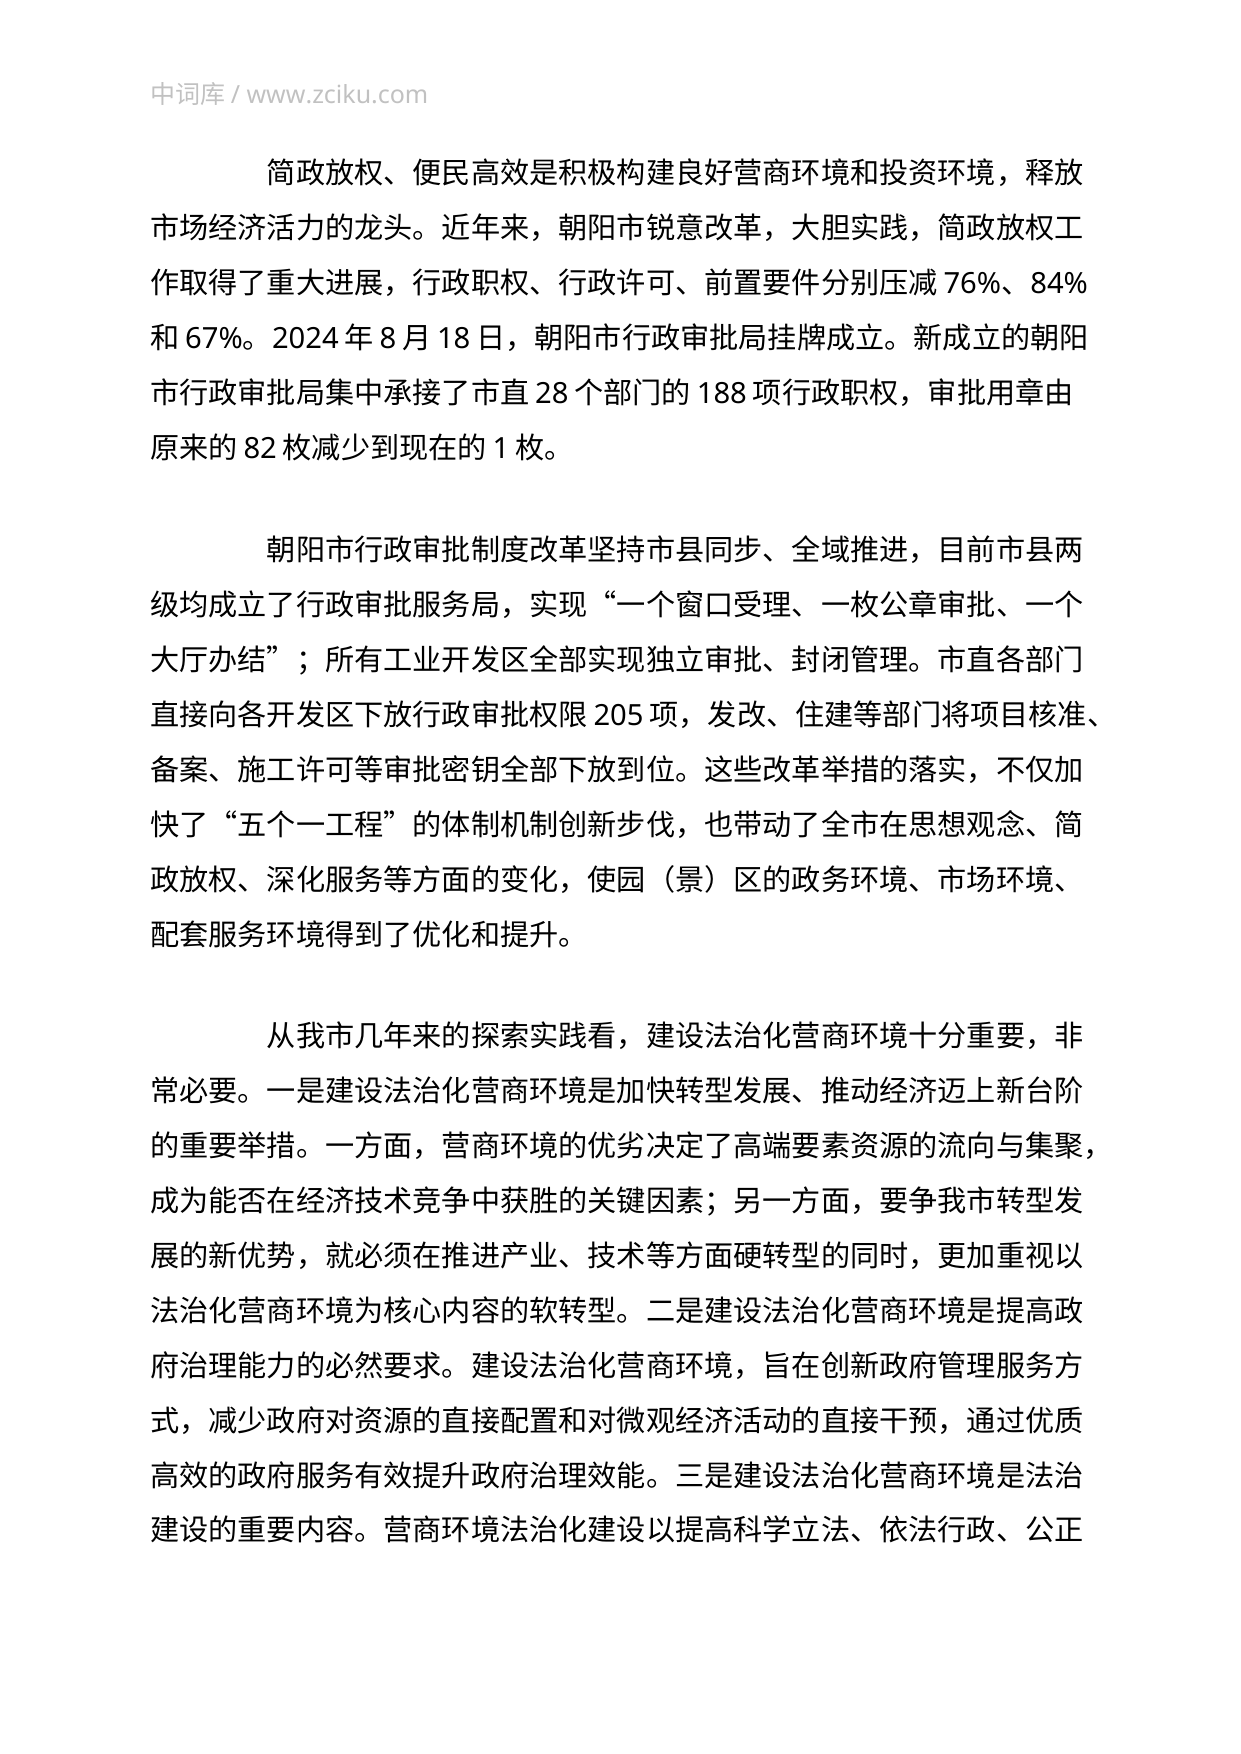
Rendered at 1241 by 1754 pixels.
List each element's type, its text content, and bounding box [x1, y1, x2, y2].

text 朝阳市行政审批制度改革坚持市县同步、全域推进，目前市县两级均成立了行政审批服务局，实现“一个窗口受理、一枚公章审批、一个大厅办结”；所有工业开发区全部实现独立审批、封闭管理。市直各部门直接向各开发区下放行政审批权限205项，发改、住建等部门将项目核准、备案、施工许可等审批密钥全部下放到位。这些改革举措的落实，不仅加快了“五个一工程”的体制机制创新步伐，也带动了全市在思想观念、简政放权、深化服务等方面的变化，使园（景）区的政务环境、市场环境、配套服务环境得到了优化和提升。 [150, 527, 1090, 953]
text 简政放权、便民高效是积极构建良好营商环境和投资环境，释放市场经济活力的龙头。近年来，朝阳市锐意改革，大胆实践，简政放权工作取得了重大进展，行政职权、行政许可、前置要件分别压减76%、84%和67%。2024年8月18日，朝阳市行政审批局挂牌成立。新成立的朝阳市行政审批局集中承接了市直28个部门的188项行政职权，审批用章由原来的82枚减少到现在的1枚。 [150, 150, 1090, 467]
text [150, 1013, 1090, 1549]
